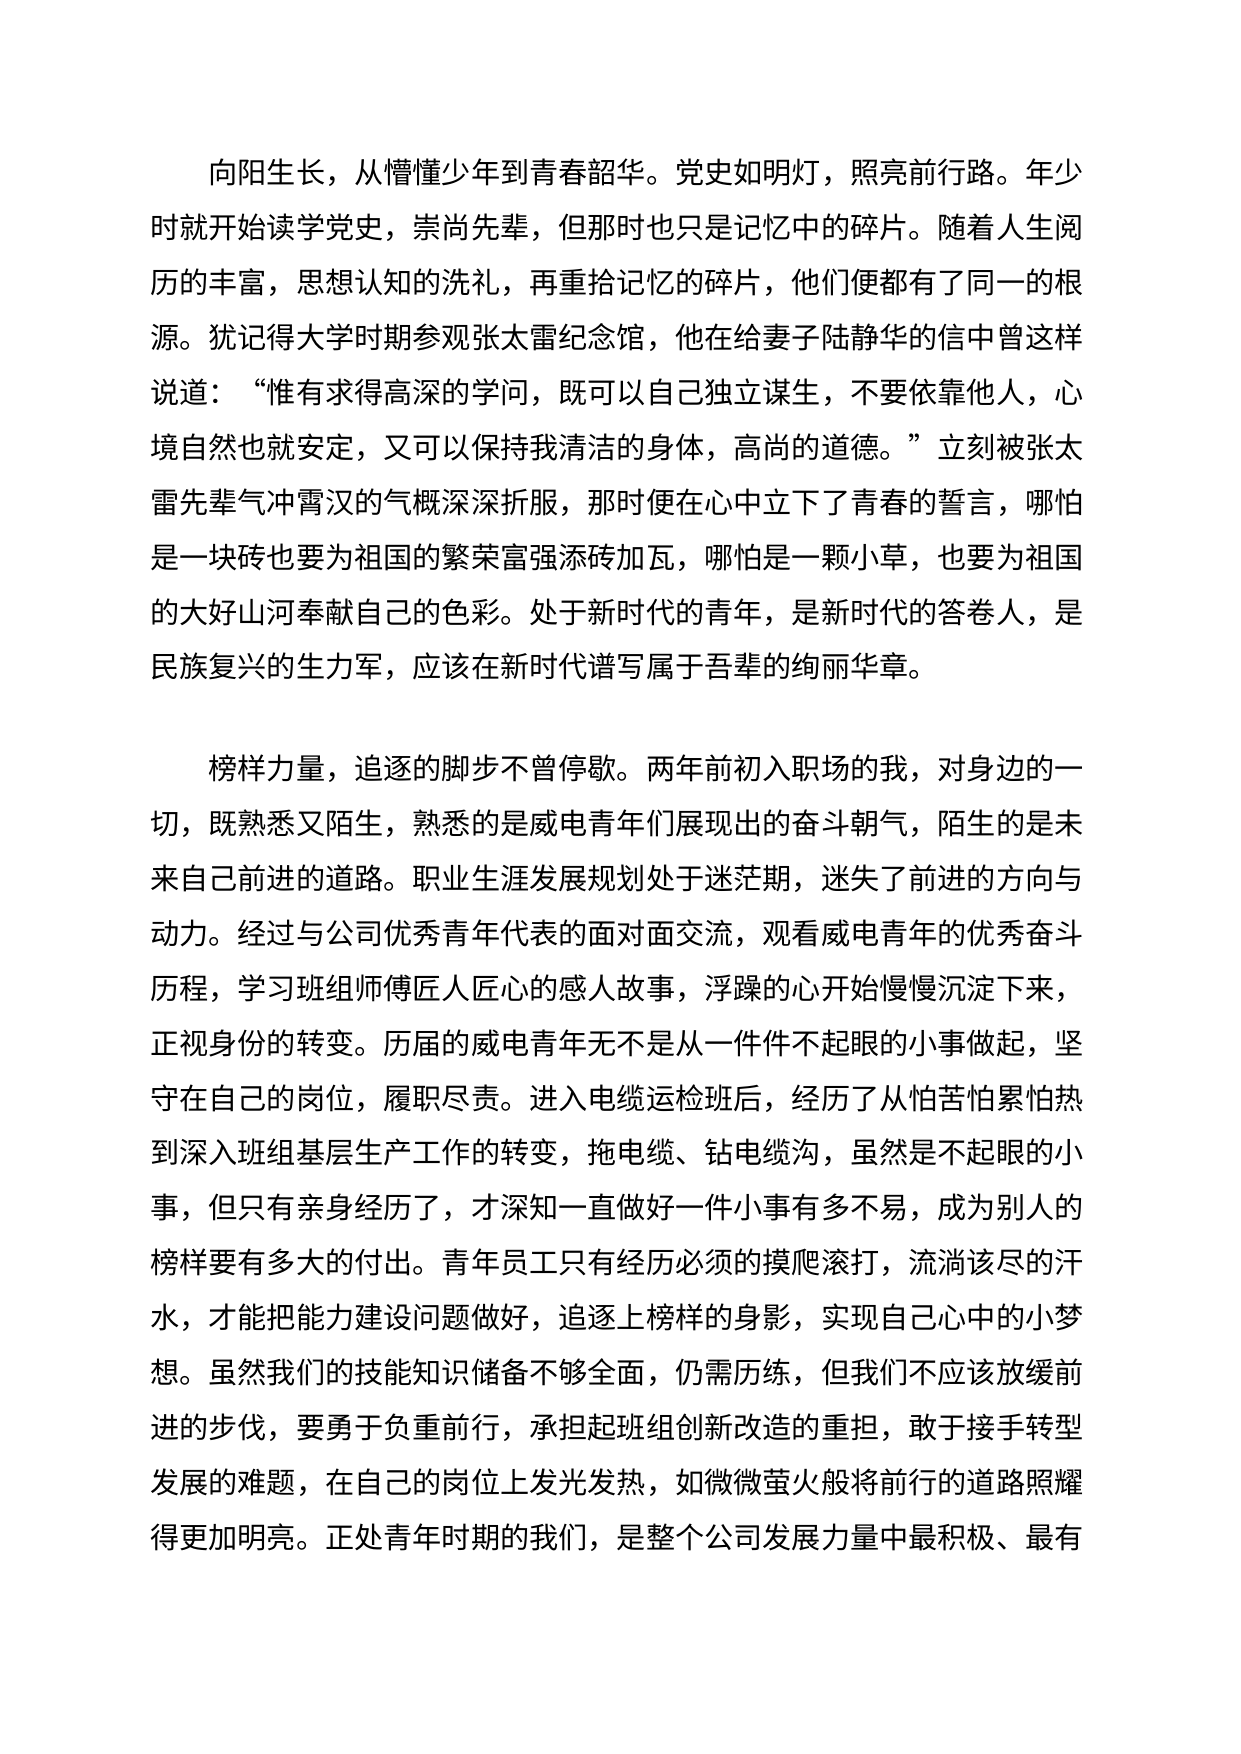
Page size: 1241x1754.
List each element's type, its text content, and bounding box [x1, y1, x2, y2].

text 向阳生长，从懵懂少年到青春韶华。党史如明灯，照亮前行路。年少时就开始读学党史，崇尚先辈，但那时也只是记忆中的碎片。随着人生阅历的丰富，思想认知的洗礼，再重拾记忆的碎片，他们便都有了同一的根源。犹记得大学时期参观张太雷纪念馆，他在给妻子陆静华的信中曾这样说道：“惟有求得高深的学问，既可以自己独立谋生，不要依靠他人，心境自然也就安定，又可以保持我清洁的身体，高尚的道德。”立刻被张太雷先辈气冲霄汉的气概深深折服，那时便在心中立下了青春的誓言，哪怕是一块砖也要为祖国的繁荣富强添砖加瓦，哪怕是一颗小草，也要为祖国的大好山河奉献自己的色彩。处于新时代的青年，是新时代的答卷人，是民族复兴的生力军，应该在新时代谱写属于吾辈的绚丽华章。 [150, 150, 1090, 686]
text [150, 746, 1090, 1557]
